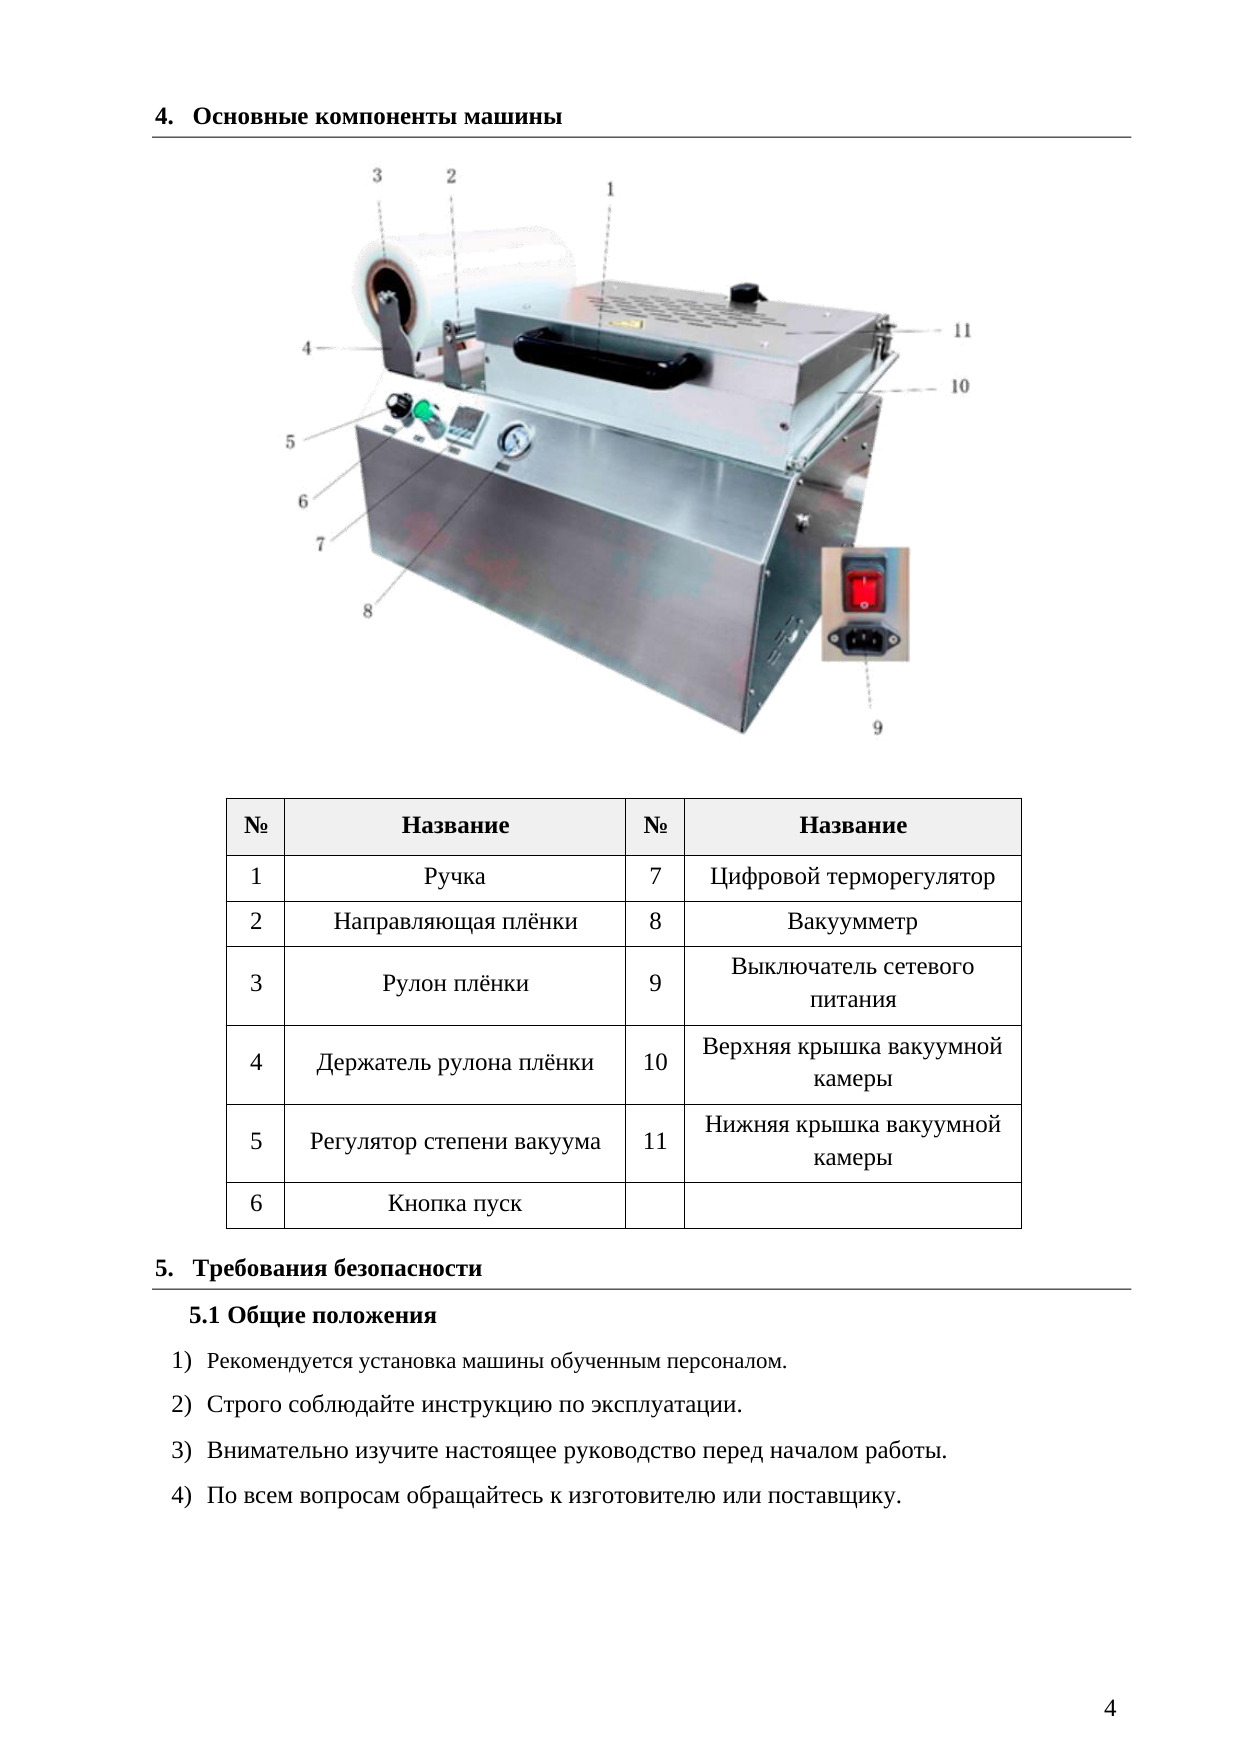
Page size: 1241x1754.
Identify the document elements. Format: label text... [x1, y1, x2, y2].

list По всем вопросам обращайтесь к изготовителю или поставщику. [171, 1480, 1194, 1509]
table_cell 8 [626, 902, 684, 946]
table_cell 5 [227, 1105, 284, 1182]
table_header № [626, 799, 684, 855]
list Общие положения [189, 1300, 1194, 1329]
table_cell Направляющая плёнки [285, 902, 625, 946]
table_cell 11 [626, 1105, 684, 1182]
table_cell [626, 1183, 684, 1227]
table_cell 7 [626, 856, 684, 901]
table_cell 9 [626, 947, 684, 1025]
table_cell Выключатель сетевого питания [685, 947, 1021, 1025]
table_header Название [685, 799, 1021, 855]
table_cell Верхняя крышка вакуумной камеры [685, 1026, 1021, 1103]
list Внимательно изучите настоящее руководство перед началом работы. [171, 1435, 1194, 1464]
list Строго соблюдайте инструкцию по эксплуатации. [171, 1389, 1194, 1418]
table_cell 2 [227, 902, 284, 946]
table_cell Ручка [285, 856, 625, 901]
list Рекомендуется установка машины обученным персоналом. [171, 1345, 1194, 1374]
table_header Название [285, 799, 625, 855]
table_cell 3 [227, 947, 284, 1025]
table_cell Цифровой терморегулятор [685, 856, 1021, 901]
table_cell Вакуумметр [685, 902, 1021, 946]
table_cell Регулятор степени вакуума [285, 1105, 625, 1182]
table_cell 10 [626, 1026, 684, 1103]
picture [278, 162, 975, 740]
table_cell 4 [227, 1026, 284, 1103]
table_cell [685, 1183, 1021, 1227]
subtitle Требования безопасности [155, 1253, 1194, 1281]
table_header № [227, 799, 284, 855]
table_cell Рулон плёнки [285, 947, 625, 1025]
table_cell Держатель рулона плёнки [285, 1026, 625, 1103]
table_cell 1 [227, 856, 284, 901]
subtitle Основные компоненты машины [155, 101, 1194, 129]
table_cell Нижняя крышка вакуумной камеры [685, 1105, 1021, 1182]
table_cell 6 [227, 1183, 284, 1227]
table_cell Кнопка пуск [285, 1183, 625, 1227]
